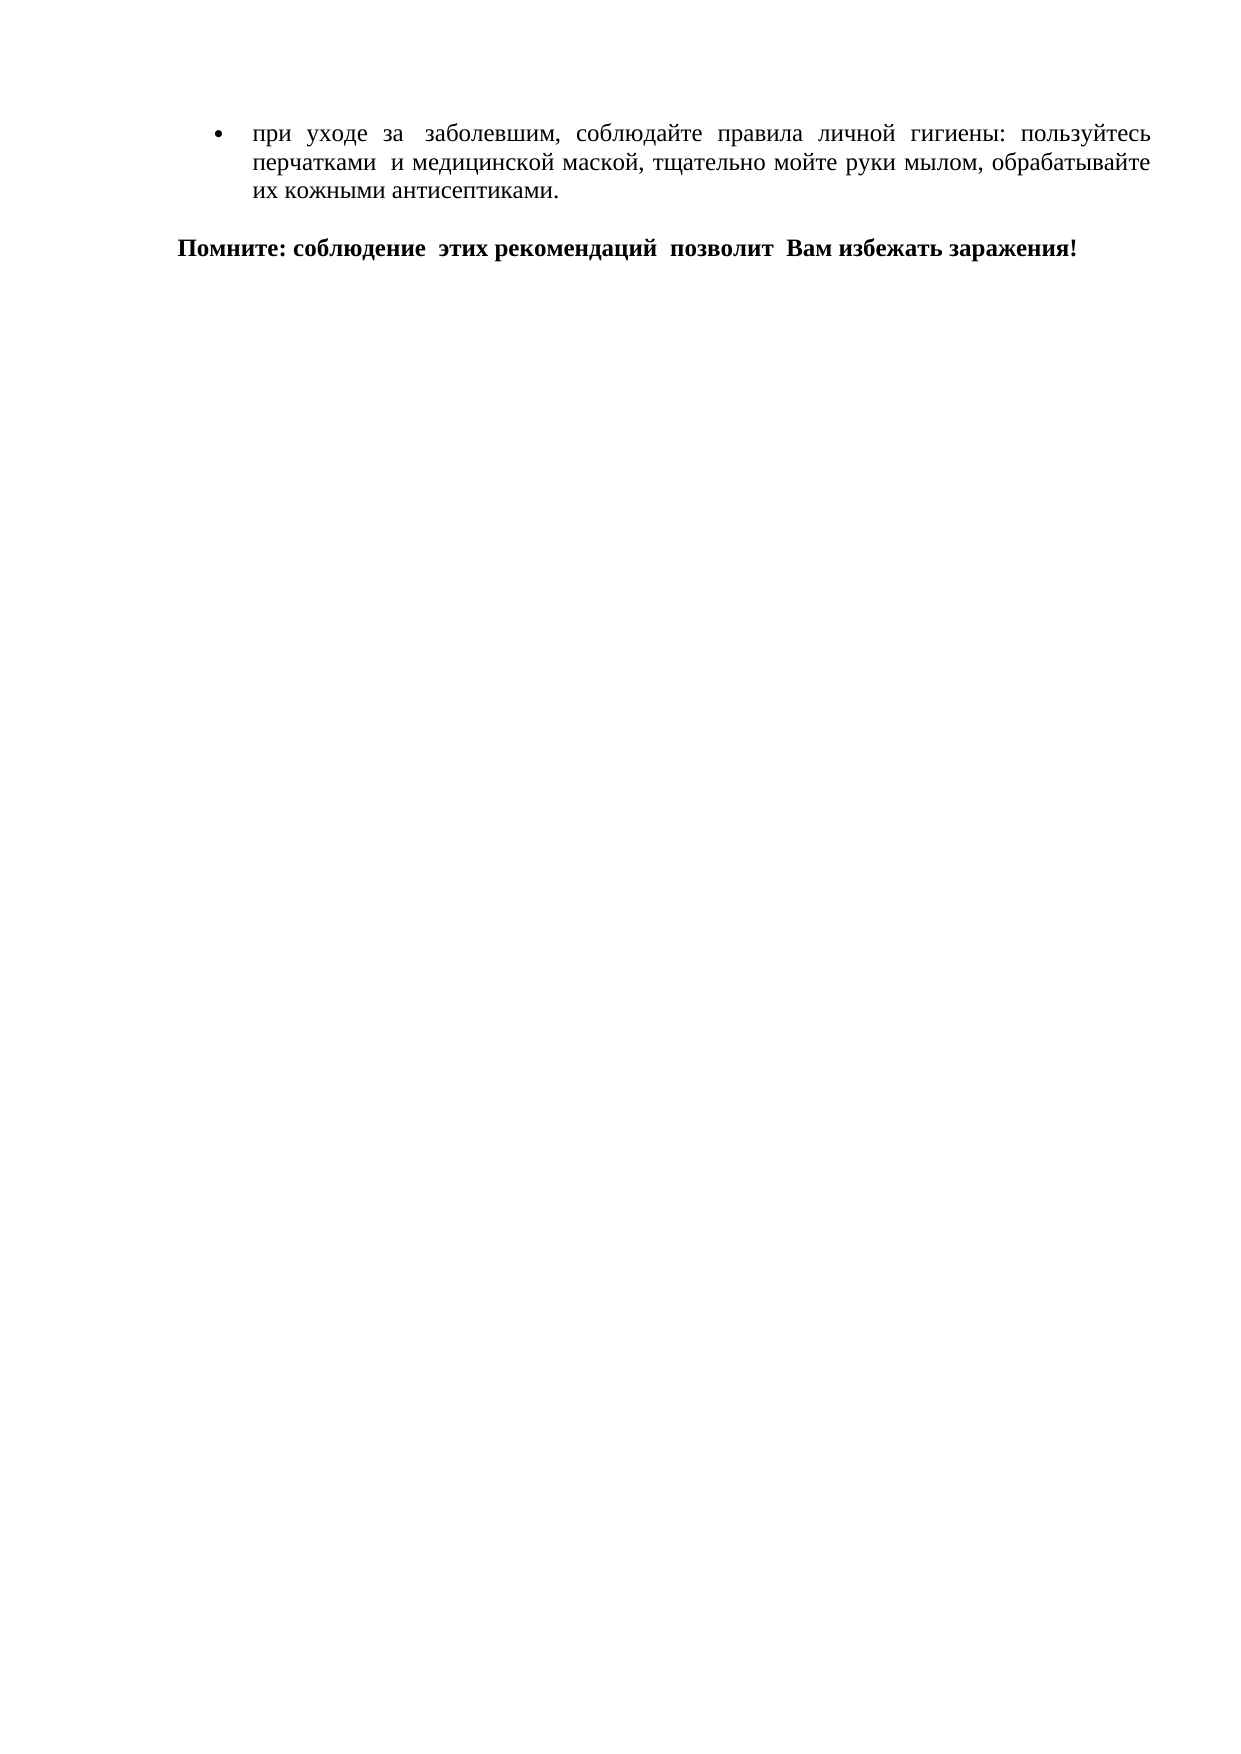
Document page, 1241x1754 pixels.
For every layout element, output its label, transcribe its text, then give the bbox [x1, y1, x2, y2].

text Помните: соблюдение этих рекомендаций позволит Вам избежать заражения! [177, 233, 1152, 262]
list при уходе за заболевшим, соблюдайте правила личной гигиены: пользуйтесь перчатками и медицинской маской, тщательно мойте руки мылом, обрабатывайте их кожными антисептиками. [215, 118, 1152, 204]
